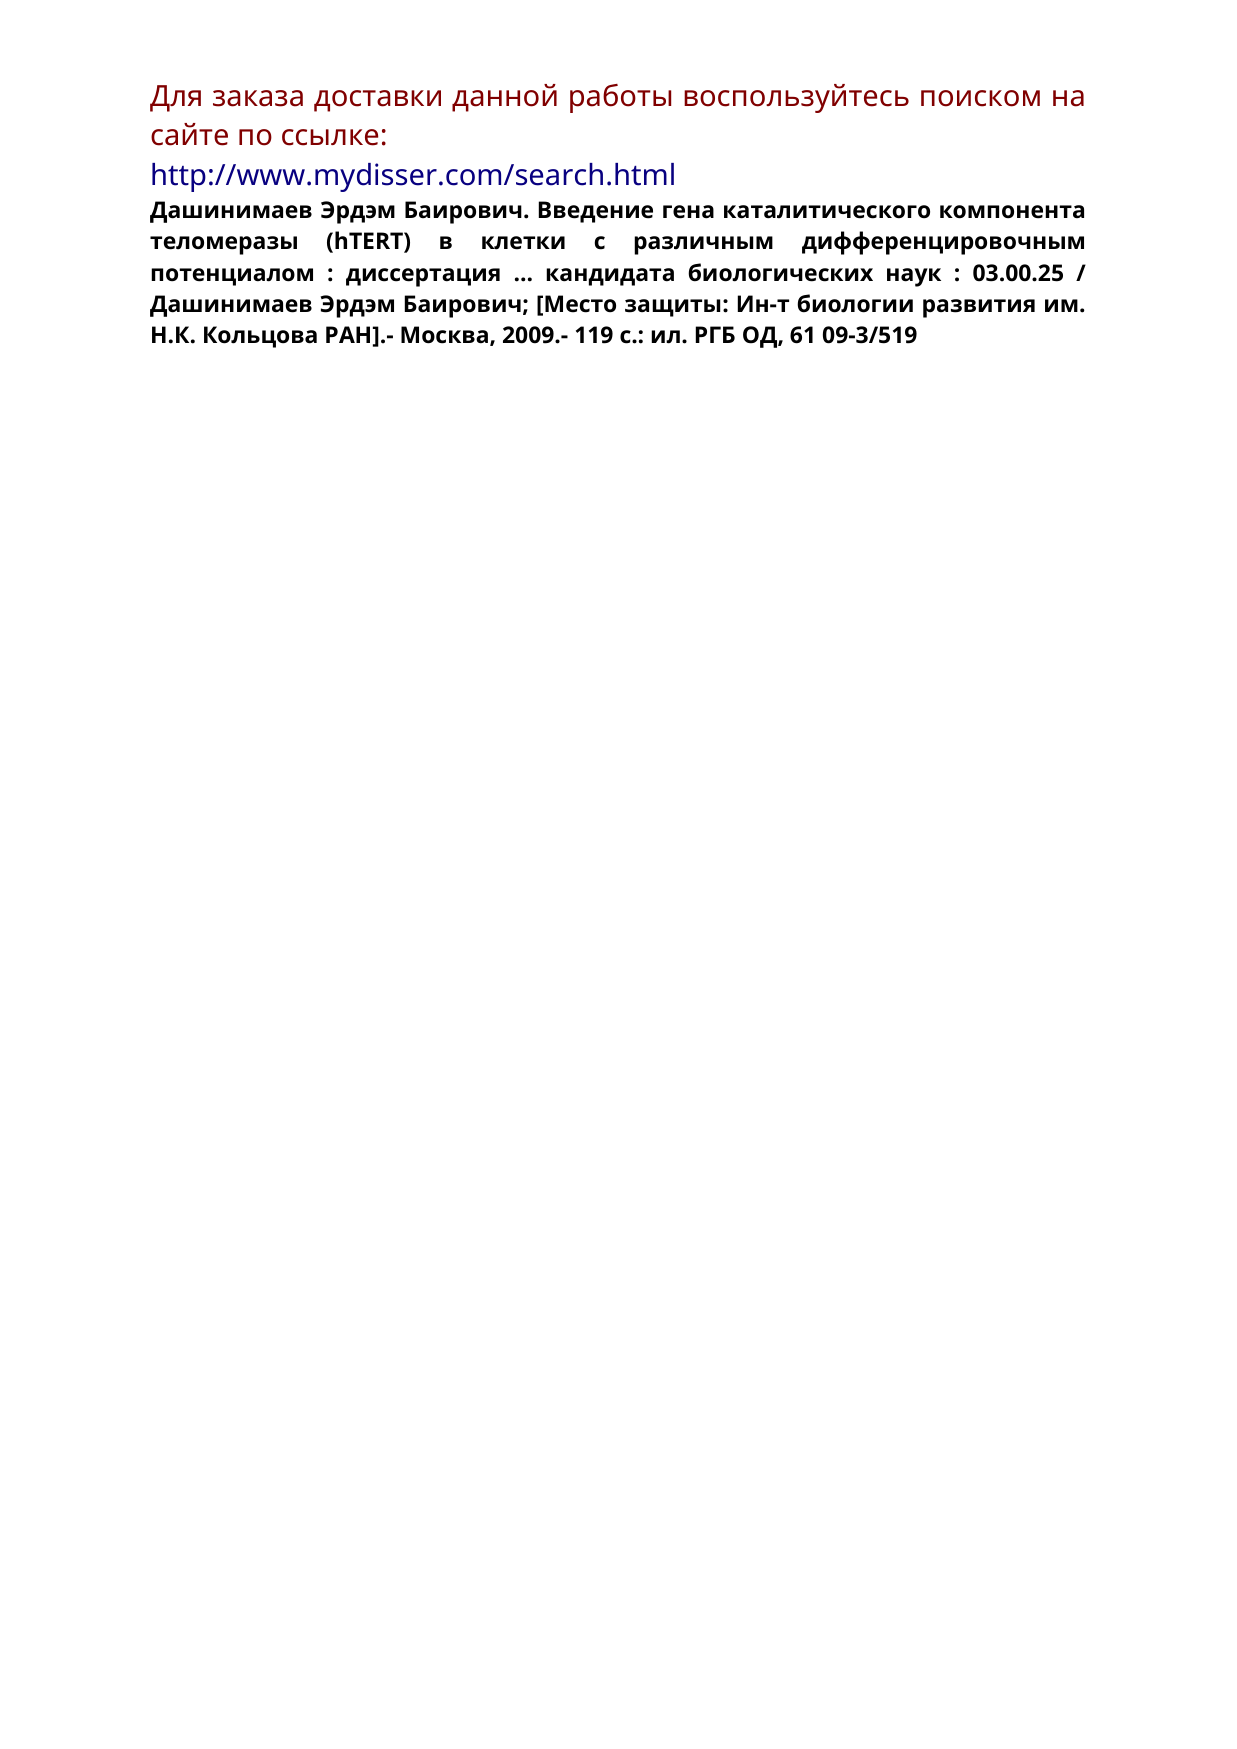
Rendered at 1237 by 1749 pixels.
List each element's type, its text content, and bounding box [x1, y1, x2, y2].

text Дашинимаев Эрдэм Баирович. Введение гена каталитического компонента теломеразы (hTERT) в клетки с различным дифференцировочным потенциалом : диссертация ... кандидата биологических наук : 03.00.25 / Дашинимаев Эрдэм Баирович; [Место защиты: Ин-т биологии развития им. Н.К. Кольцова РАН].- Москва, 2009.- 119 с.: ил. РГБ ОД, 61 09-3/519 [150, 194, 1086, 350]
